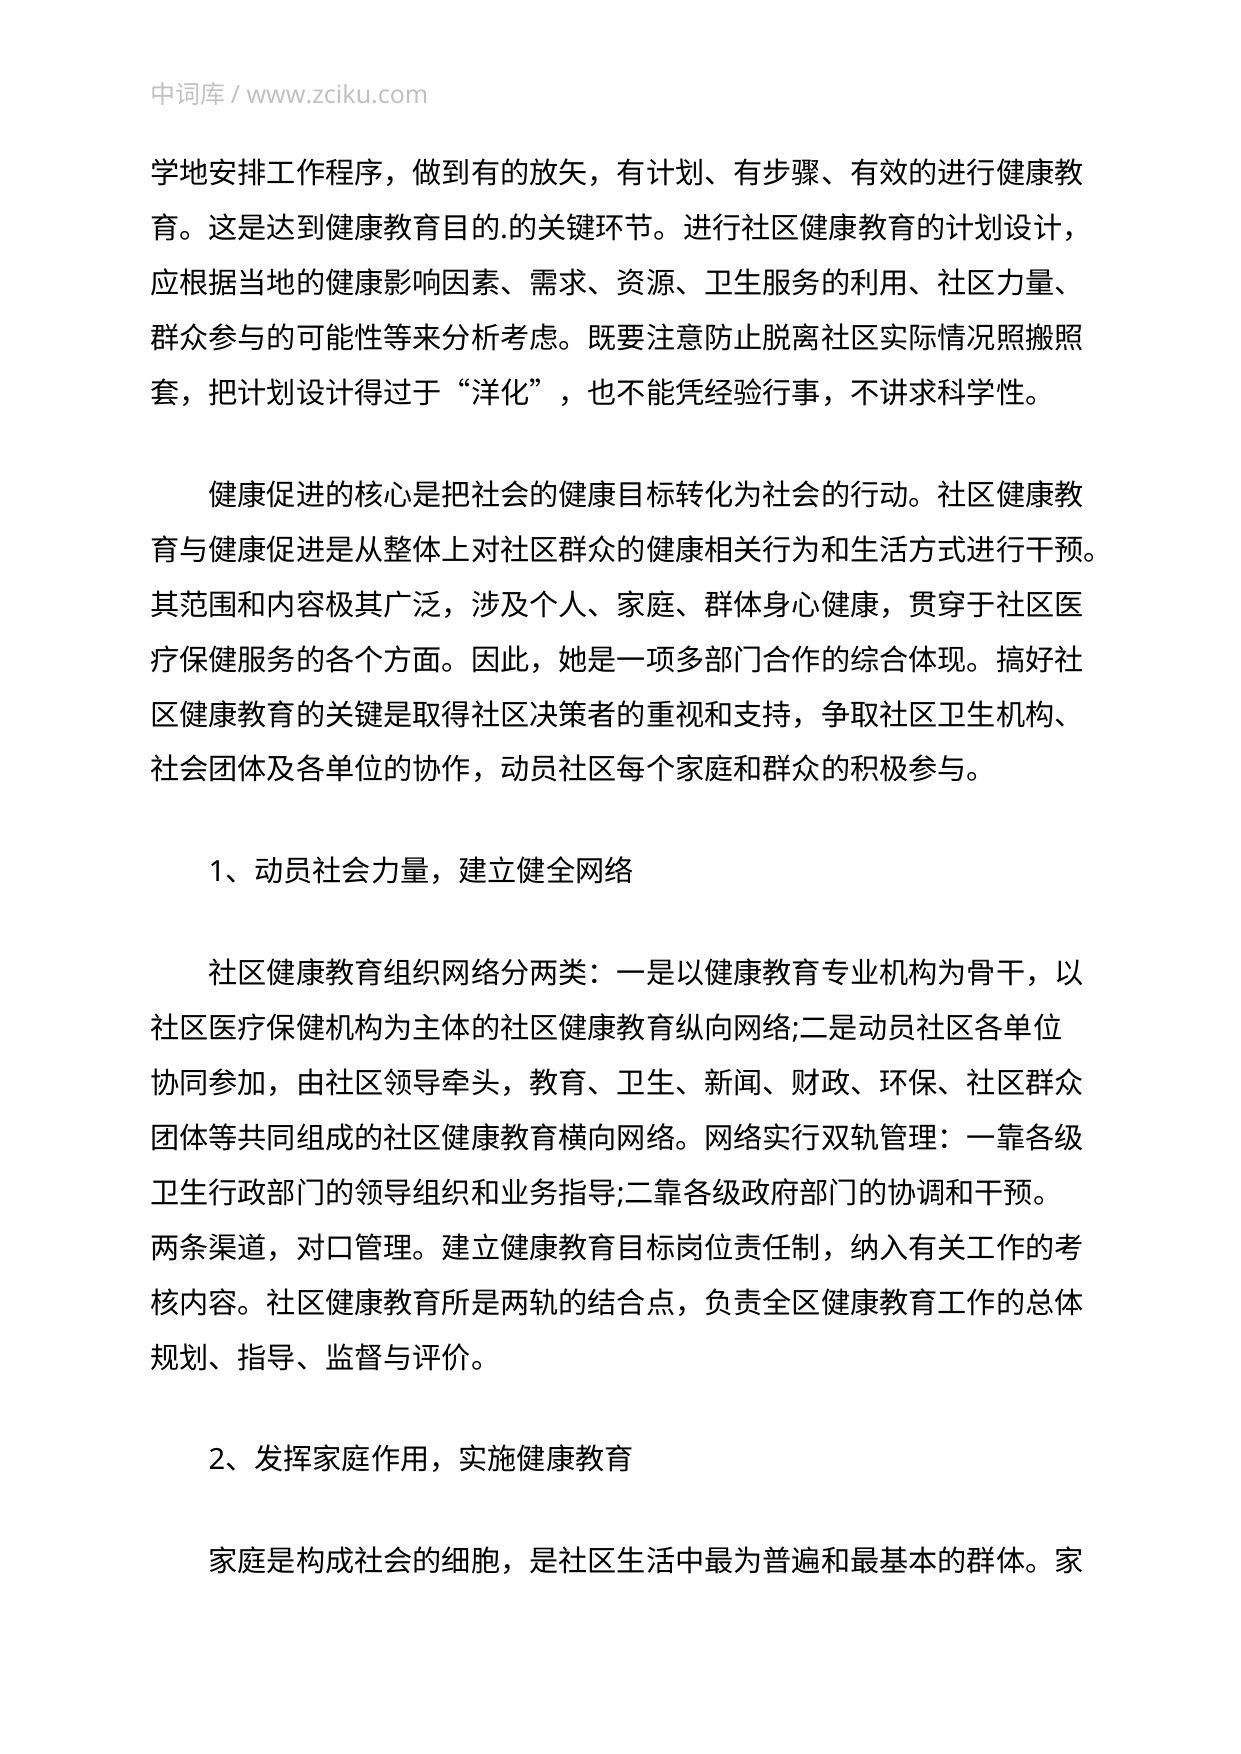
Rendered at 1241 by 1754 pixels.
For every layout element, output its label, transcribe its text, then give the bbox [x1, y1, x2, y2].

text 社区健康教育组织网络分两类：一是以健康教育专业机构为骨干，以社区医疗保健机构为主体的社区健康教育纵向网络;二是动员社区各单位协同参加，由社区领导牵头，教育、卫生、新闻、财政、环保、社区群众团体等共同组成的社区健康教育横向网络。网络实行双轨管理：一靠各级卫生行政部门的领导组织和业务指导;二靠各级政府部门的协调和干预。两条渠道，对口管理。建立健康教育目标岗位责任制，纳入有关工作的考核内容。社区健康教育所是两轨的结合点，负责全区健康教育工作的总体规划、指导、监督与评价。 [150, 950, 1090, 1376]
text 2、发挥家庭作用，实施健康教育 [150, 1436, 1090, 1478]
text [150, 150, 1090, 412]
text 健康促进的核心是把社会的健康目标转化为社会的行动。社区健康教育与健康促进是从整体上对社区群众的健康相关行为和生活方式进行干预。其范围和内容极其广泛，涉及个人、家庭、群体身心健康，贯穿于社区医疗保健服务的各个方面。因此，她是一项多部门合作的综合体现。搞好社区健康教育的关键是取得社区决策者的重视和支持，争取社区卫生机构、社会团体及各单位的协作，动员社区每个家庭和群众的积极参与。 [150, 471, 1090, 788]
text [150, 1538, 1090, 1580]
text 1、动员社会力量，建立健全网络 [150, 848, 1090, 890]
